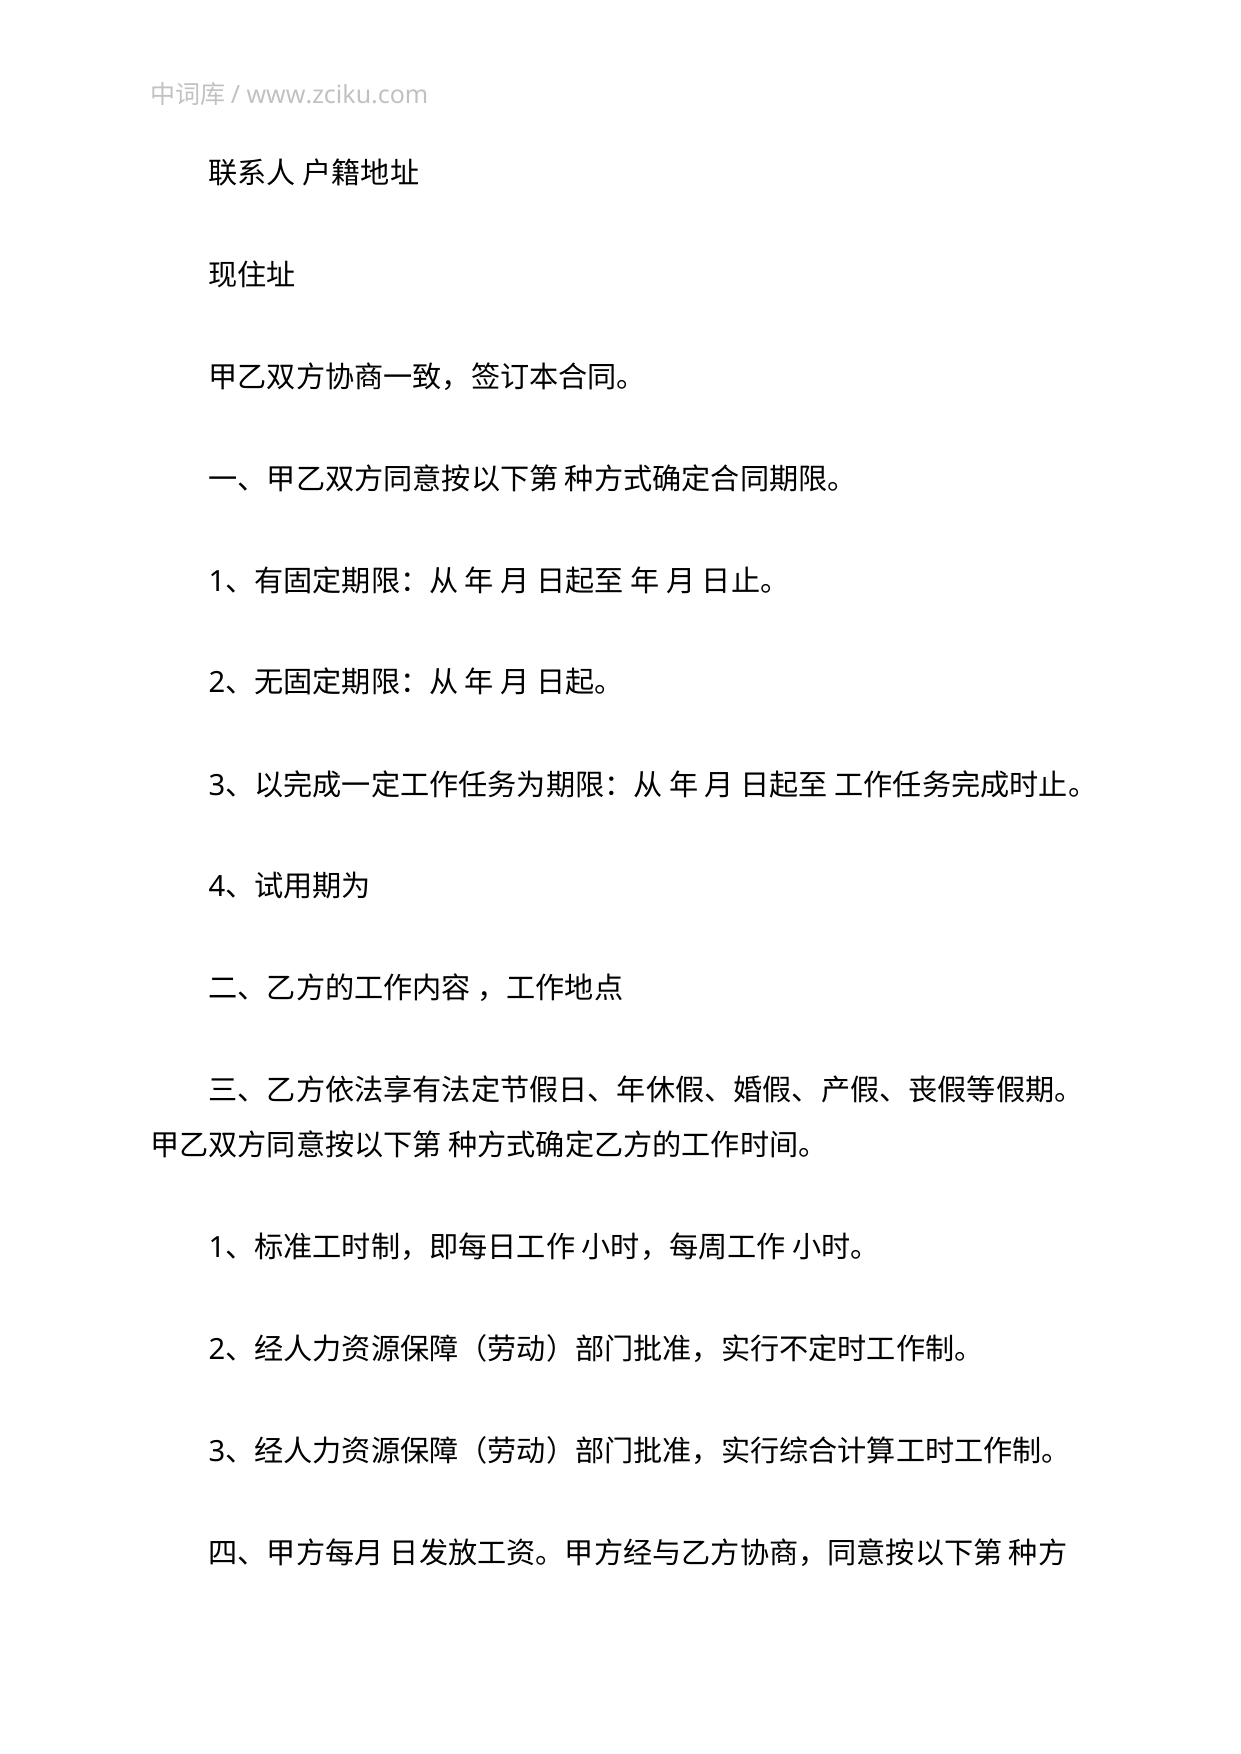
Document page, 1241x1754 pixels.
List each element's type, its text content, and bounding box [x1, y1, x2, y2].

text 3、以完成一定工作任务为期限：从 年 月 日起至 工作任务完成时止。 [150, 761, 1090, 803]
text 1、标准工时制，即每日工作 小时，每周工作 小时。 [150, 1223, 1090, 1266]
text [150, 1529, 1090, 1572]
text 一、甲乙双方同意按以下第 种方式确定合同期限。 [150, 455, 1090, 498]
text 4、试用期为 [150, 863, 1090, 905]
text 1、有固定期限：从 年 月 日起至 年 月 日止。 [150, 557, 1090, 599]
text 三、乙方依法享有法定节假日、年休假、婚假、产假、丧假等假期。甲乙双方同意按以下第 种方式确定乙方的工作时间。 [150, 1067, 1090, 1164]
text 3、经人力资源保障（劳动）部门批准，实行综合计算工时工作制。 [150, 1427, 1090, 1470]
text 联系人 户籍地址 [150, 150, 1090, 192]
text 2、无固定期限：从 年 月 日起。 [150, 659, 1090, 701]
text 现住址 [150, 252, 1090, 294]
text 二、乙方的工作内容 ，工作地点 [150, 965, 1090, 1007]
text 2、经人力资源保障（劳动）部门批准，实行不定时工作制。 [150, 1325, 1090, 1368]
text 甲乙双方协商一致，签订本合同。 [150, 353, 1090, 396]
